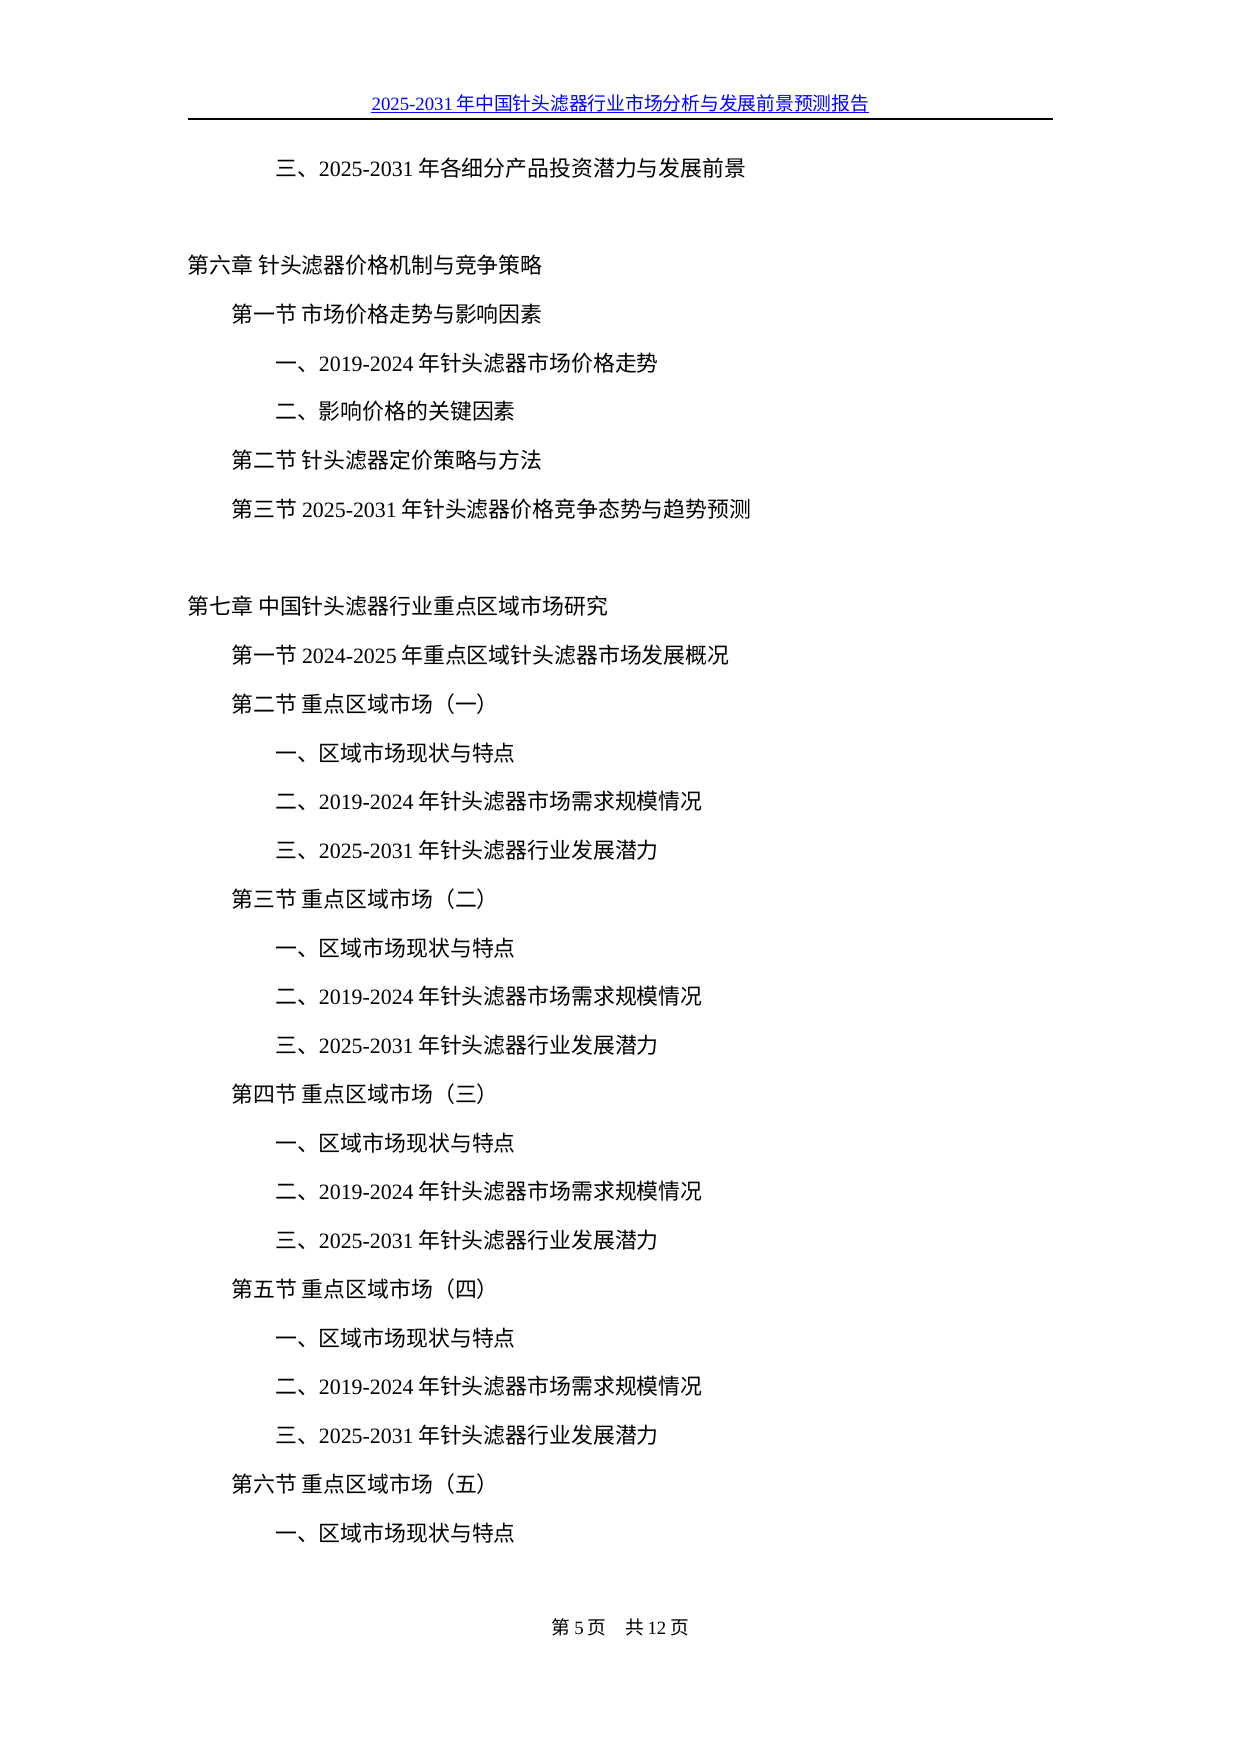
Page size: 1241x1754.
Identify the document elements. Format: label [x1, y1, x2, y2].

text [187, 150, 1053, 1548]
